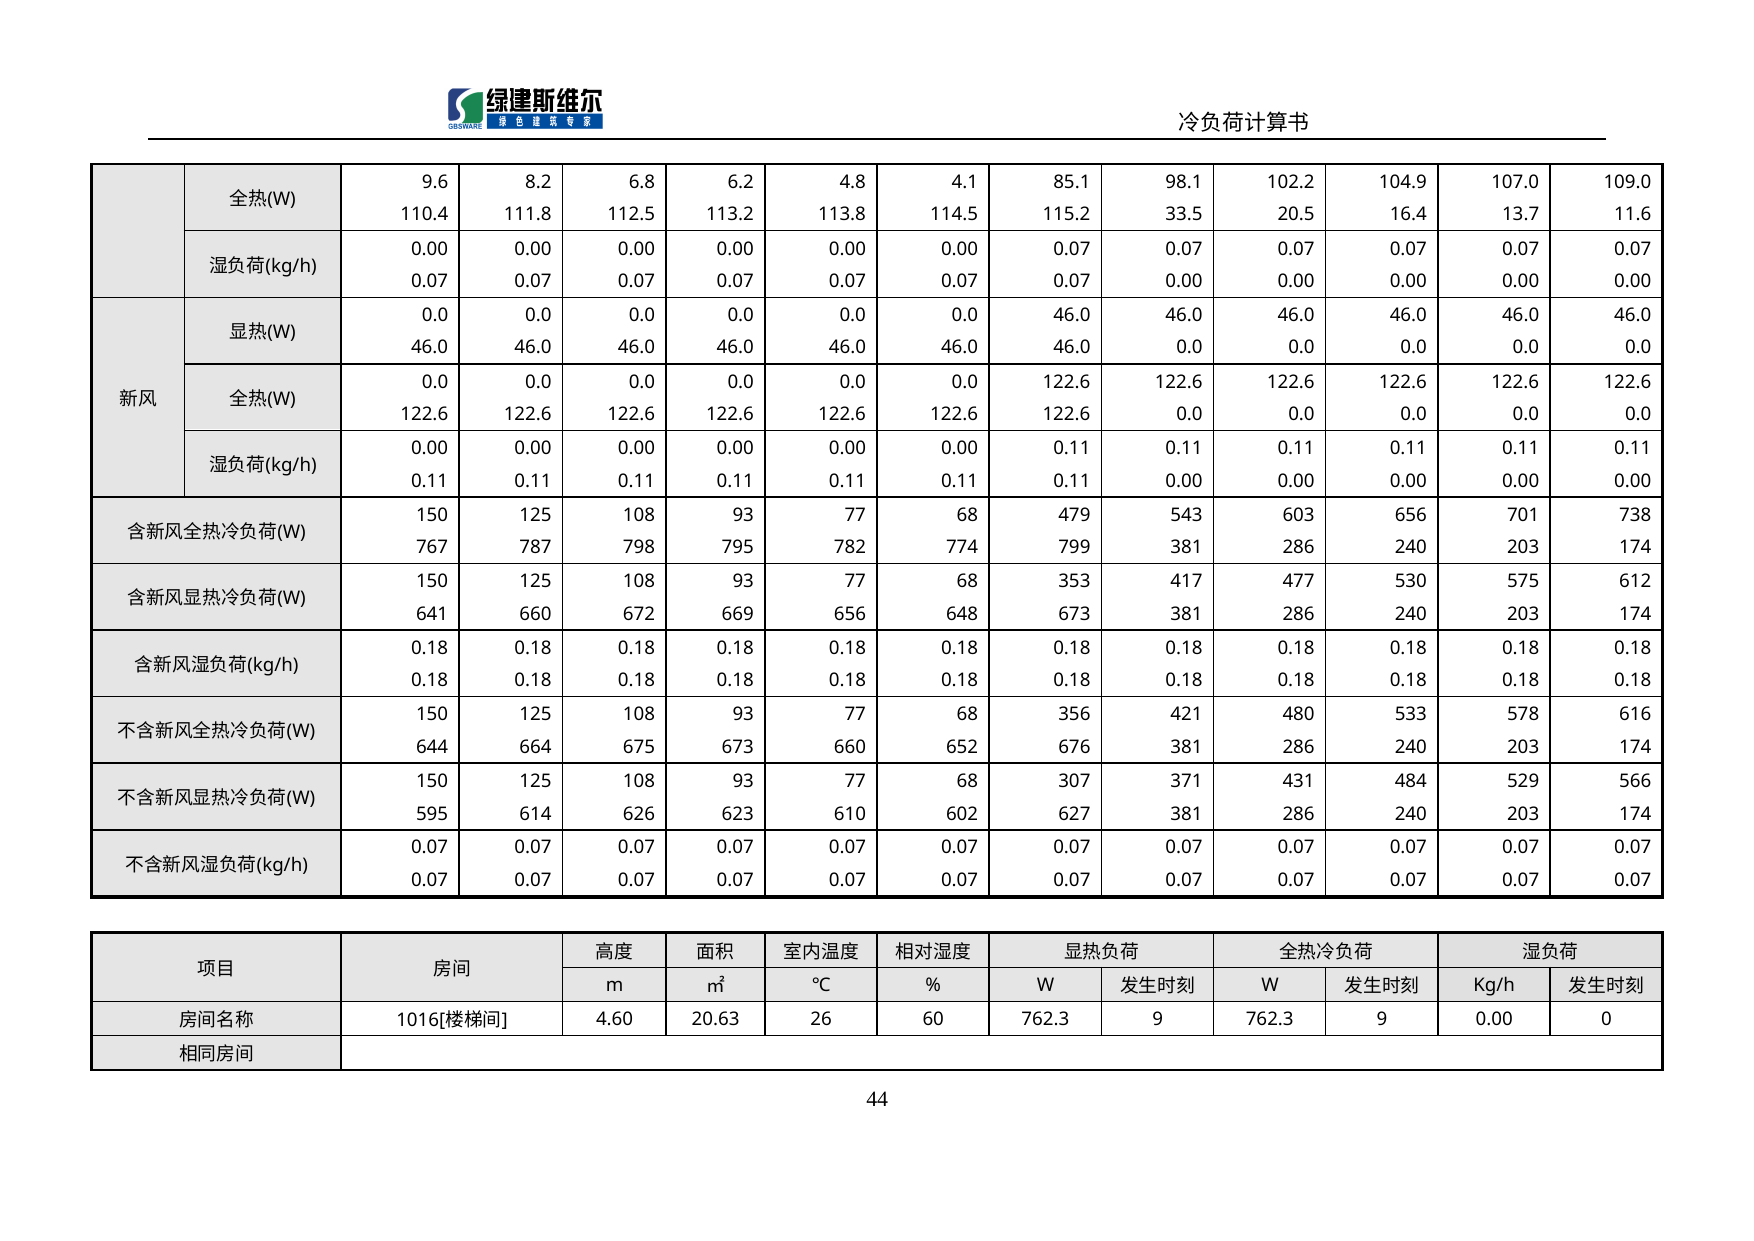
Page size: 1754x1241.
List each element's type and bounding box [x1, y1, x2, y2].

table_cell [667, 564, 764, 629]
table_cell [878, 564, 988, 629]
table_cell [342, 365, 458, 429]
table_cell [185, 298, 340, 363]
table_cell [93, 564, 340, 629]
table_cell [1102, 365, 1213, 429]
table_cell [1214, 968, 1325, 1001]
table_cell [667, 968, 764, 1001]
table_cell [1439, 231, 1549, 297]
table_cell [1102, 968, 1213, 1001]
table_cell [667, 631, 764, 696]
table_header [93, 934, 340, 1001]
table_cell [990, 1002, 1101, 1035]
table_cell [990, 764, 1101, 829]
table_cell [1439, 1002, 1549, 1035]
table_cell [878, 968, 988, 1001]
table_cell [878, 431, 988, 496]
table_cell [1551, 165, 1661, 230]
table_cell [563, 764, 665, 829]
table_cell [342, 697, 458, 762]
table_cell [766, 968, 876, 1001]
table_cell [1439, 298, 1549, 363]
picture [444, 88, 604, 130]
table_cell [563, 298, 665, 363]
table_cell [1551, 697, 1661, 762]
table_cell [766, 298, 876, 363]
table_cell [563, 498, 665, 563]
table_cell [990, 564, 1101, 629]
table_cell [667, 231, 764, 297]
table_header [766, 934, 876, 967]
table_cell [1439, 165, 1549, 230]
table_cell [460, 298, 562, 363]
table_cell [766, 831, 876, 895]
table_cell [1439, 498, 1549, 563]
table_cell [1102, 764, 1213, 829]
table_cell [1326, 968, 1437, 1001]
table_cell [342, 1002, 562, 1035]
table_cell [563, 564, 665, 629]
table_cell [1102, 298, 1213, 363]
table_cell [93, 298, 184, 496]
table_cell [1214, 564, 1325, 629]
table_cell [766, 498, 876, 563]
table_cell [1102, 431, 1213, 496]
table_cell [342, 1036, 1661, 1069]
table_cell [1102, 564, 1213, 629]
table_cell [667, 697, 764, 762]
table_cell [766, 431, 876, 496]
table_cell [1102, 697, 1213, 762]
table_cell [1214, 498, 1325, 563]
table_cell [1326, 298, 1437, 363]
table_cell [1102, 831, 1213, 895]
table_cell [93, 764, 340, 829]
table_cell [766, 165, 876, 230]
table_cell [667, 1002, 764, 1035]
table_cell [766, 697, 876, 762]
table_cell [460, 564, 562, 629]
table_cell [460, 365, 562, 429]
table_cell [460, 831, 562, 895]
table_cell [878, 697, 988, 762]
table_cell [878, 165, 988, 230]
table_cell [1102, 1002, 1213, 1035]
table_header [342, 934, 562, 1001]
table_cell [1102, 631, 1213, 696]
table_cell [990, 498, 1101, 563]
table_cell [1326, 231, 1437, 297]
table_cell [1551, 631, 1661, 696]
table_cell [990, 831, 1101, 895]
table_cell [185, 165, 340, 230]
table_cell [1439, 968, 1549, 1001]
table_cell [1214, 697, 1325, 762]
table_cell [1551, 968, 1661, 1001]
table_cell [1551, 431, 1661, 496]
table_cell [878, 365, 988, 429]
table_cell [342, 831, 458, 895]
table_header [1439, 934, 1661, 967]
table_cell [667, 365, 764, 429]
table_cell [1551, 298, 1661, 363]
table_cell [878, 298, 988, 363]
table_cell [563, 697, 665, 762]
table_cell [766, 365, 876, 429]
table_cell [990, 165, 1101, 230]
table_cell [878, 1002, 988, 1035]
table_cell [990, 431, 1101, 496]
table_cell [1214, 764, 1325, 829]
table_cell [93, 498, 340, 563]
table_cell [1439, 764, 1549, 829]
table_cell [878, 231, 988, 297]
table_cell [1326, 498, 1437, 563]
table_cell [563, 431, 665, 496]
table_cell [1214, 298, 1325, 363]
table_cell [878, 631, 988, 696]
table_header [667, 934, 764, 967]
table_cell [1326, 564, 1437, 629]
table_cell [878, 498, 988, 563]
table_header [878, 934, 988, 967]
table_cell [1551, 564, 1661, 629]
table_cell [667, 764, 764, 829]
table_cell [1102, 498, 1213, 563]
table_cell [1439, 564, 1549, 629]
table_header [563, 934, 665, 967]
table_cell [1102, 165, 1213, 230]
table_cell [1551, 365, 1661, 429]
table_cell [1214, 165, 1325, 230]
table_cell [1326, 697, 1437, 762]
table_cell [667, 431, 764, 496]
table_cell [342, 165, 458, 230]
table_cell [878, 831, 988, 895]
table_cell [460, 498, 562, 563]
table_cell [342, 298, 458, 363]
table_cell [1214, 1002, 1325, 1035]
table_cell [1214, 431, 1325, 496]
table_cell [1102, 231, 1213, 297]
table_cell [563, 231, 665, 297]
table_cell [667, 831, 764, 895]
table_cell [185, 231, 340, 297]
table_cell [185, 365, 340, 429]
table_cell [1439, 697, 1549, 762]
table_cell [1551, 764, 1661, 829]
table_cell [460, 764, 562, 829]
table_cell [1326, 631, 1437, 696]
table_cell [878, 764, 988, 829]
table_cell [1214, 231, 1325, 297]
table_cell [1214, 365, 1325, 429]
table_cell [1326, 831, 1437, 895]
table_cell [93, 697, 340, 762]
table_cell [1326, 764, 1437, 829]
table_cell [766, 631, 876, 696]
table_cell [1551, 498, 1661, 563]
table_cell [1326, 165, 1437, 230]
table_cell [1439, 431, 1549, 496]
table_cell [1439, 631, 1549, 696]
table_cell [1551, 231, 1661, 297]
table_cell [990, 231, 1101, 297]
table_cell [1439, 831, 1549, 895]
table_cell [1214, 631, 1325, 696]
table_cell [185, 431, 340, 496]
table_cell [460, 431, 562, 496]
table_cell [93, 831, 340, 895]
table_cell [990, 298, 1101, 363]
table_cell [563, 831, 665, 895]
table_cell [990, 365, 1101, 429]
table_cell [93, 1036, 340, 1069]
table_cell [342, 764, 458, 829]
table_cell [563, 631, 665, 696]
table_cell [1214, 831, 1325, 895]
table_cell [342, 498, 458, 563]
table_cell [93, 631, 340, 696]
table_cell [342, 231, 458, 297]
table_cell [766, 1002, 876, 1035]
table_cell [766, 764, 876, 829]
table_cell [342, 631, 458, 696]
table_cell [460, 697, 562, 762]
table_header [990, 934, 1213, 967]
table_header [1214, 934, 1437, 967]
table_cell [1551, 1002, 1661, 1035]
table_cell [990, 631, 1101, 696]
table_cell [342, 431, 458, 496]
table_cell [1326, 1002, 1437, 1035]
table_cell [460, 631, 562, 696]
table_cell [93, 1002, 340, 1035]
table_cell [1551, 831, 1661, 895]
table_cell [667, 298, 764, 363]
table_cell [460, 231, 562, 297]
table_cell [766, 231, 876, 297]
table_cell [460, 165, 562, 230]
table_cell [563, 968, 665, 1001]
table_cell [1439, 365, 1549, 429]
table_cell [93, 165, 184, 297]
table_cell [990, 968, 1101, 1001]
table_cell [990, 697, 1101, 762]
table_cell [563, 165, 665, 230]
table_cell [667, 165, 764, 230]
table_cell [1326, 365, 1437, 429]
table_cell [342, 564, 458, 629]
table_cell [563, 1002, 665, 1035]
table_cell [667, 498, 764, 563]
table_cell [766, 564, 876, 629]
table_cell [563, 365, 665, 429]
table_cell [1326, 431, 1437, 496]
